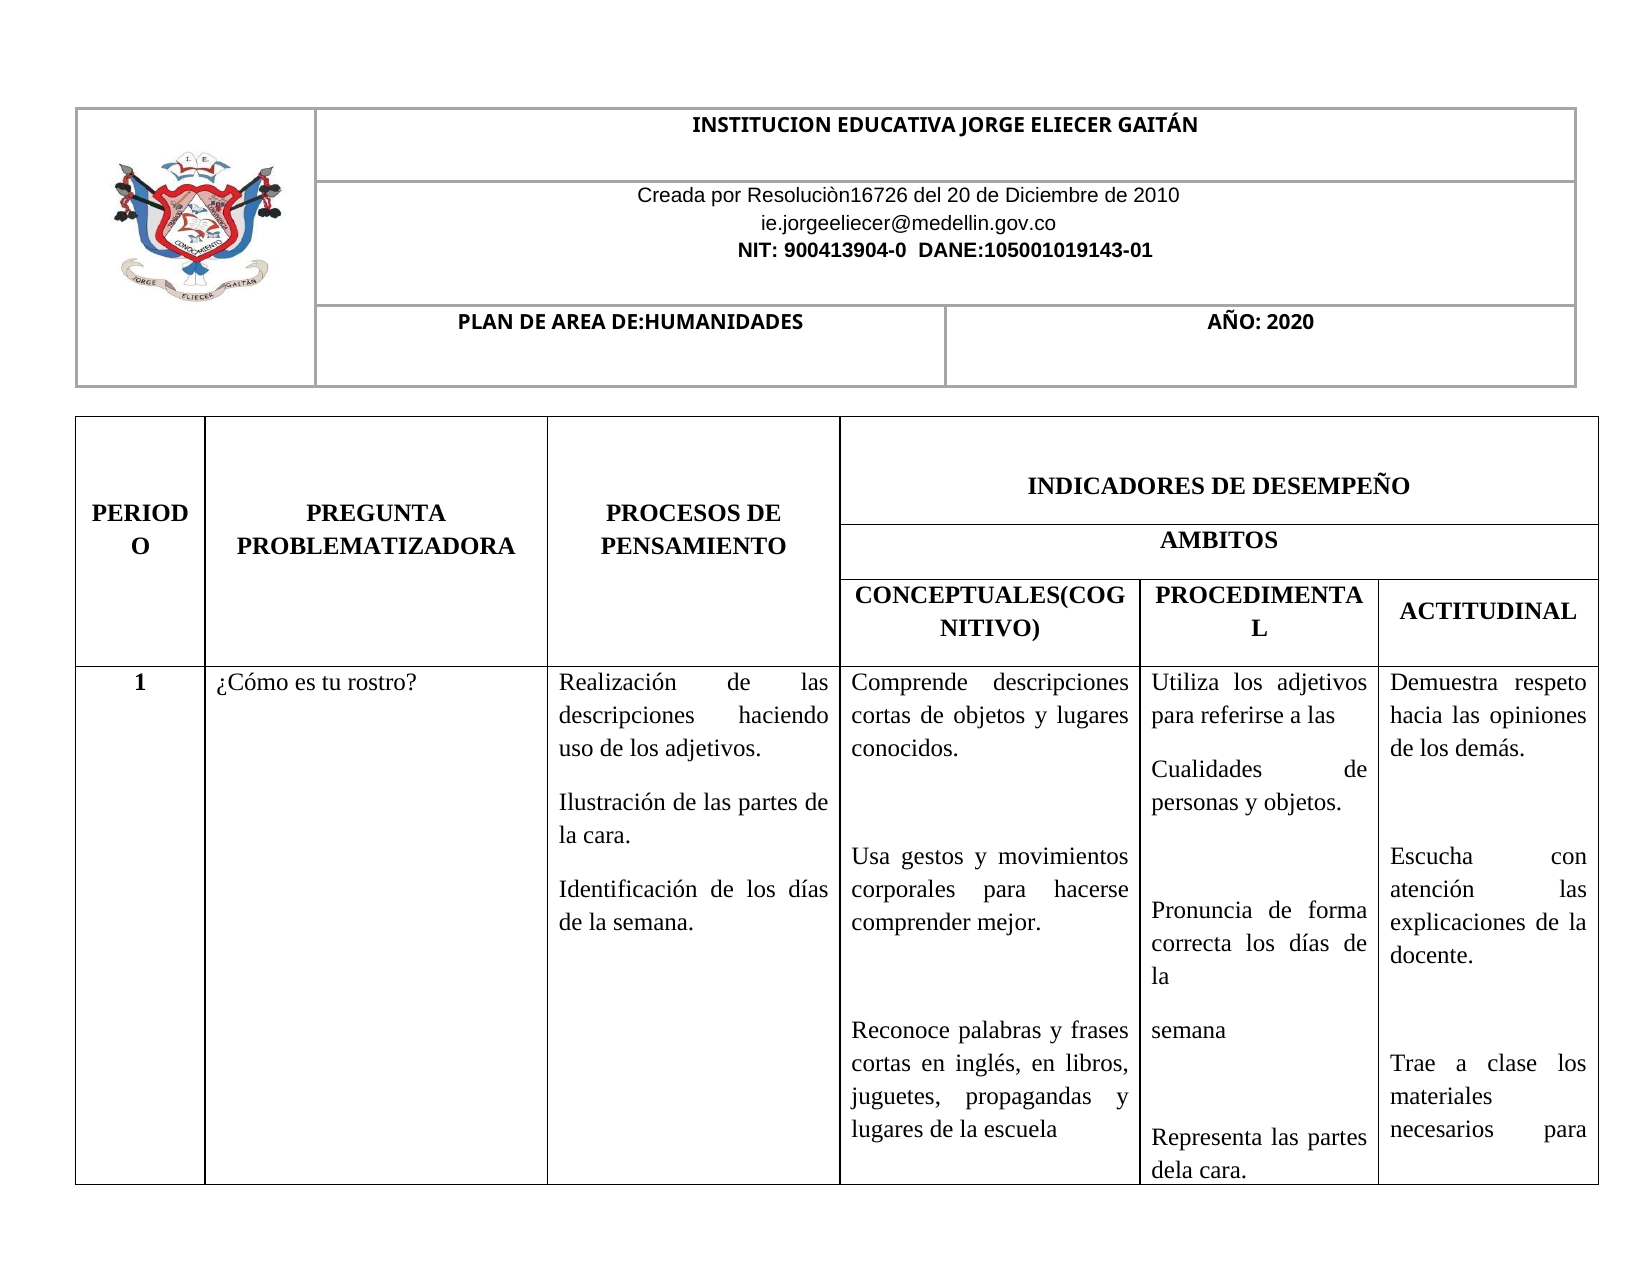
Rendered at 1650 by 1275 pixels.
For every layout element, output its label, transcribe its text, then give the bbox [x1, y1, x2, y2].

table_cell INDICADORES DE DESEMPEÑO [841, 417, 1598, 524]
table_cell AMBITOS [841, 525, 1598, 579]
table_cell 1 [76, 667, 204, 1184]
table_cell Utiliza los adjetivos para referirse a las Cualidades de personas y objetos. Pronuncia de forma correcta los días de la semana Representa las partes dela cara. Asocia imágenes con palabras. [1141, 667, 1378, 1184]
table_cell ¿Cómo es tu rostro? [206, 667, 547, 1184]
table_cell PROCEDIMENTAL [1141, 580, 1378, 666]
table_cell PERIODO [76, 417, 204, 666]
table_cell PROCESOS DE PENSAMIENTO [548, 417, 839, 666]
table_cell Demuestra respeto hacia las opiniones de los demás. Escucha con atención las explicaciones de la docente. Trae a clase los materiales necesarios para trabajar. [1379, 667, 1598, 1184]
table_cell Comprende descripciones cortas de objetos y lugares conocidos. Usa gestos y movimientos corporales para hacerse comprender mejor. Reconoce palabras y frases cortas en inglés, en libros, juguetes, propagandas y lugares de la escuela [841, 667, 1139, 1184]
table_cell PREGUNTA PROBLEMATIZADORA [206, 417, 547, 666]
picture [104, 146, 288, 307]
table_cell ACTITUDINAL [1379, 580, 1598, 666]
table_cell Realización de las descripciones haciendo uso de los adjetivos. Ilustración de las partes de la cara. Identificación de los días de la semana. [548, 667, 839, 1184]
table_cell CONCEPTUALES(COGNITIVO) [841, 580, 1139, 666]
